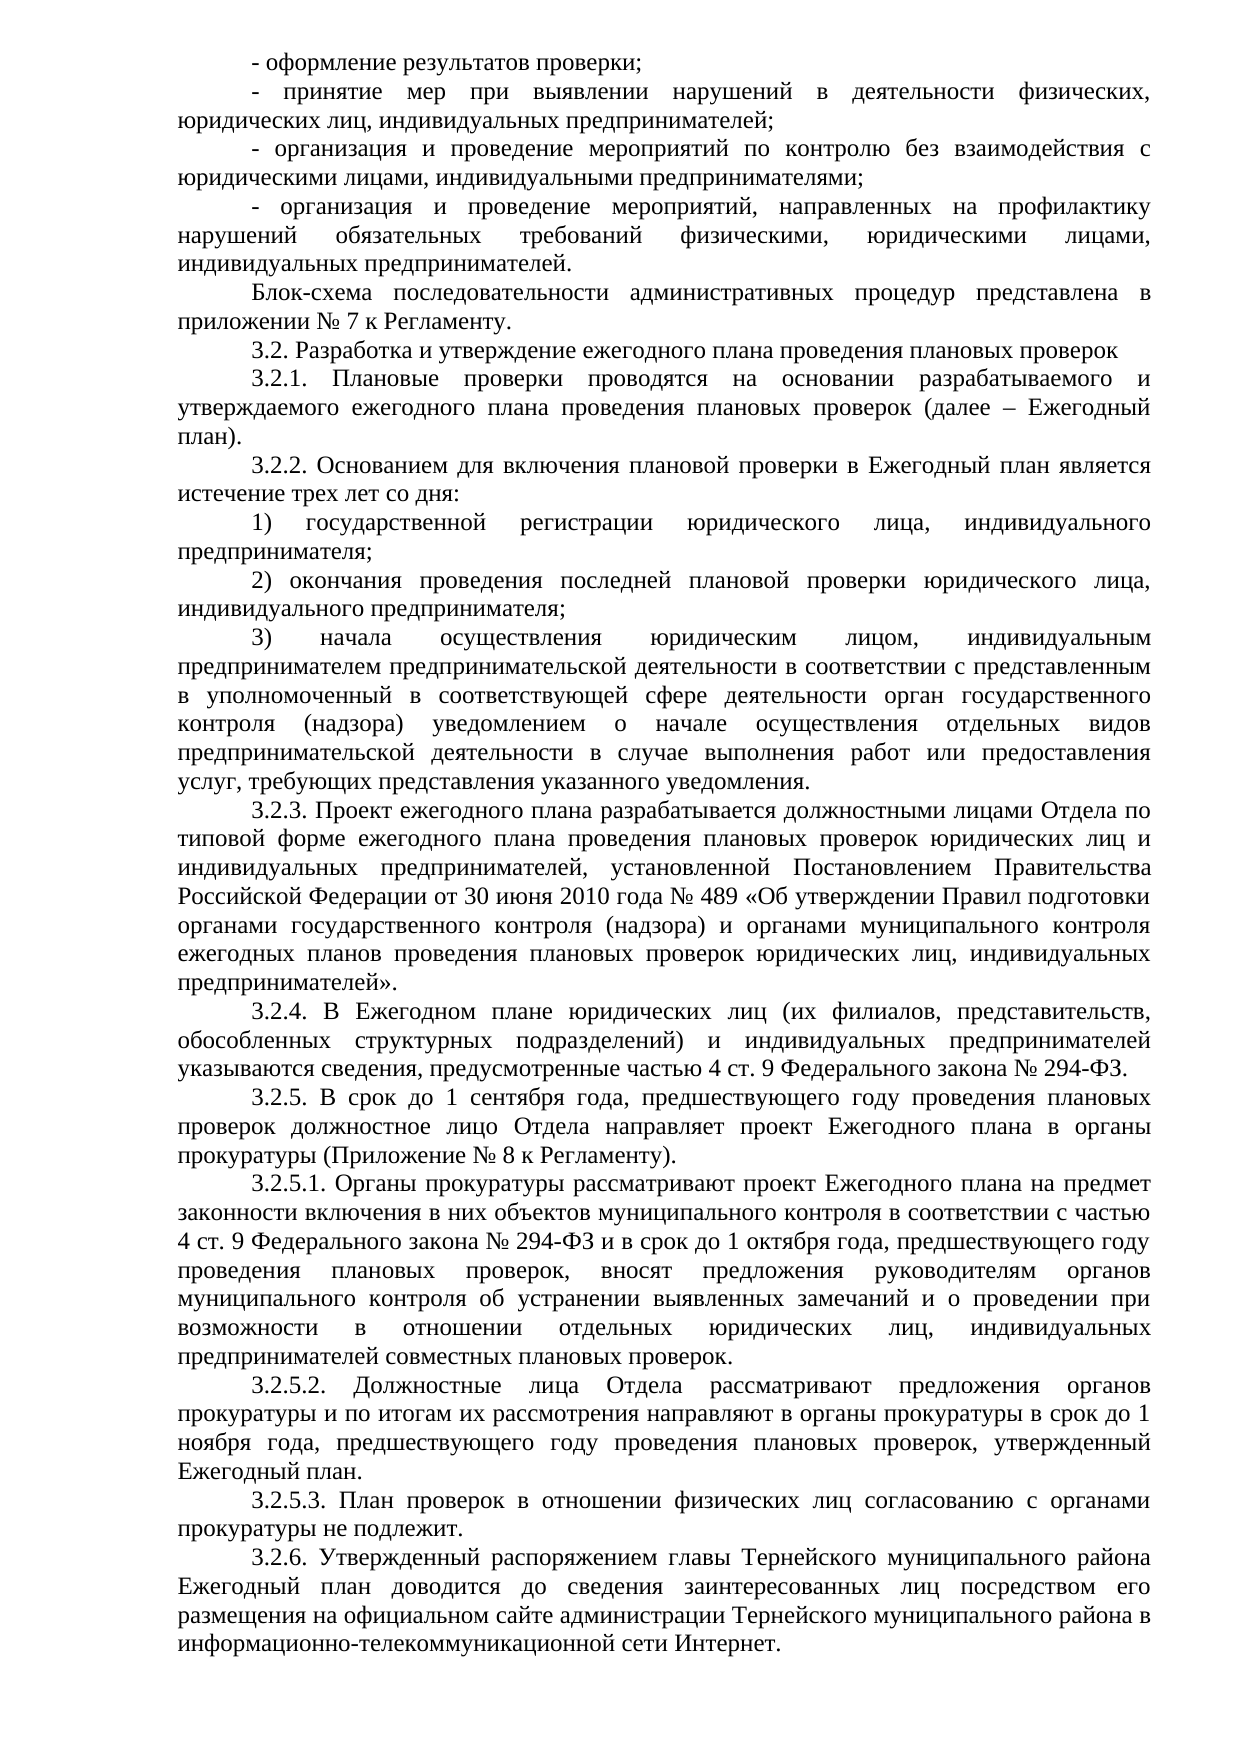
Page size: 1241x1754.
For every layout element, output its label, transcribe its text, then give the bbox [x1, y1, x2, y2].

text 3.2.4. В Ежегодном плане юридических лиц (их филиалов, представительств, обособленных структурных подразделений) и индивидуальных предпринимателей указываются сведения, предусмотренные частью 4 ст. 9 Федерального закона № 294-ФЗ. [177, 996, 1152, 1082]
text 3.2.5.3. План проверок в отношении физических лиц согласованию с органами прокуратуры не подлежит. [177, 1485, 1152, 1542]
text 3) начала осуществления юридическим лицом, индивидуальным предпринимателем предпринимательской деятельности в соответствии с представленным в уполномоченный в соответствующей сфере деятельности орган государственного контроля (надзора) уведомлением о начале осуществления отдельных видов предпринимательской деятельности в случае выполнения работ или предоставления услуг, требующих представления указанного уведомления. [177, 622, 1152, 795]
text - оформление результатов проверки; [177, 47, 1152, 76]
text 3.2.3. Проект ежегодного плана разрабатывается должностными лицами Отдела по типовой форме ежегодного плана проведения плановых проверок юридических лиц и индивидуальных предпринимателей, установленной Постановлением Правительства Российской Федерации от 30 июня 2010 года № 489 «Об утверждении Правил подготовки органами государственного контроля (надзора) и органами муниципального контроля ежегодных планов проведения плановых проверок юридических лиц, индивидуальных предпринимателей». [177, 795, 1152, 996]
text 3.2.5.2. Должностные лица Отдела рассматривают предложения органов прокуратуры и по итогам их рассмотрения направляют в органы прокуратуры в срок до 1 ноября года, предшествующего году проведения плановых проверок, утвержденный Ежегодный план. [177, 1370, 1152, 1485]
text 1) государственной регистрации юридического лица, индивидуального предпринимателя; [177, 507, 1152, 565]
text 3.2.1. Плановые проверки проводятся на основании разрабатываемого и утверждаемого ежегодного плана проведения плановых проверок (далее – Ежегодный план). [177, 363, 1152, 450]
text 3.2.5. В срок до 1 сентября года, предшествующего году проведения плановых проверок должностное лицо Отдела направляет проект Ежегодного плана в органы прокуратуры (Приложение № 8 к Регламенту). [177, 1082, 1152, 1168]
text 3.2. Разработка и утверждение ежегодного плана проведения плановых проверок [177, 335, 1152, 363]
text - принятие мер при выявлении нарушений в деятельности физических, юридических лиц, индивидуальных предпринимателей; [177, 76, 1152, 133]
text 3.2.2. Основанием для включения плановой проверки в Ежегодный план является истечение трех лет со дня: [177, 450, 1152, 507]
text Блок-схема последовательности административных процедур представлена в приложении № 7 к Регламенту. [177, 277, 1152, 335]
text - организация и проведение мероприятий, направленных на профилактику нарушений обязательных требований физическими, юридическими лицами, индивидуальных предпринимателей. [177, 191, 1152, 277]
text 2) окончания проведения последней плановой проверки юридического лица, индивидуального предпринимателя; [177, 565, 1152, 622]
text - организация и проведение мероприятий по контролю без взаимодействия с юридическими лицами, индивидуальными предпринимателями; [177, 133, 1152, 191]
text 3.2.6. Утвержденный распоряжением главы Тернейского муниципального района Ежегодный план доводится до сведения заинтересованных лиц посредством его размещения на официальном сайте администрации Тернейского муниципального района в информационно-телекоммуникационной сети Интернет. [177, 1542, 1152, 1657]
text 3.2.5.1. Органы прокуратуры рассматривают проект Ежегодного плана на предмет законности включения в них объектов муниципального контроля в соответствии с частью 4 ст. 9 Федерального закона № 294-ФЗ и в срок до 1 октября года, предшествующего году проведения плановых проверок, вносят предложения руководителям органов муниципального контроля об устранении выявленных замечаний и о проведении при возможности в отношении отдельных юридических лиц, индивидуальных предпринимателей совместных плановых проверок. [177, 1168, 1152, 1370]
